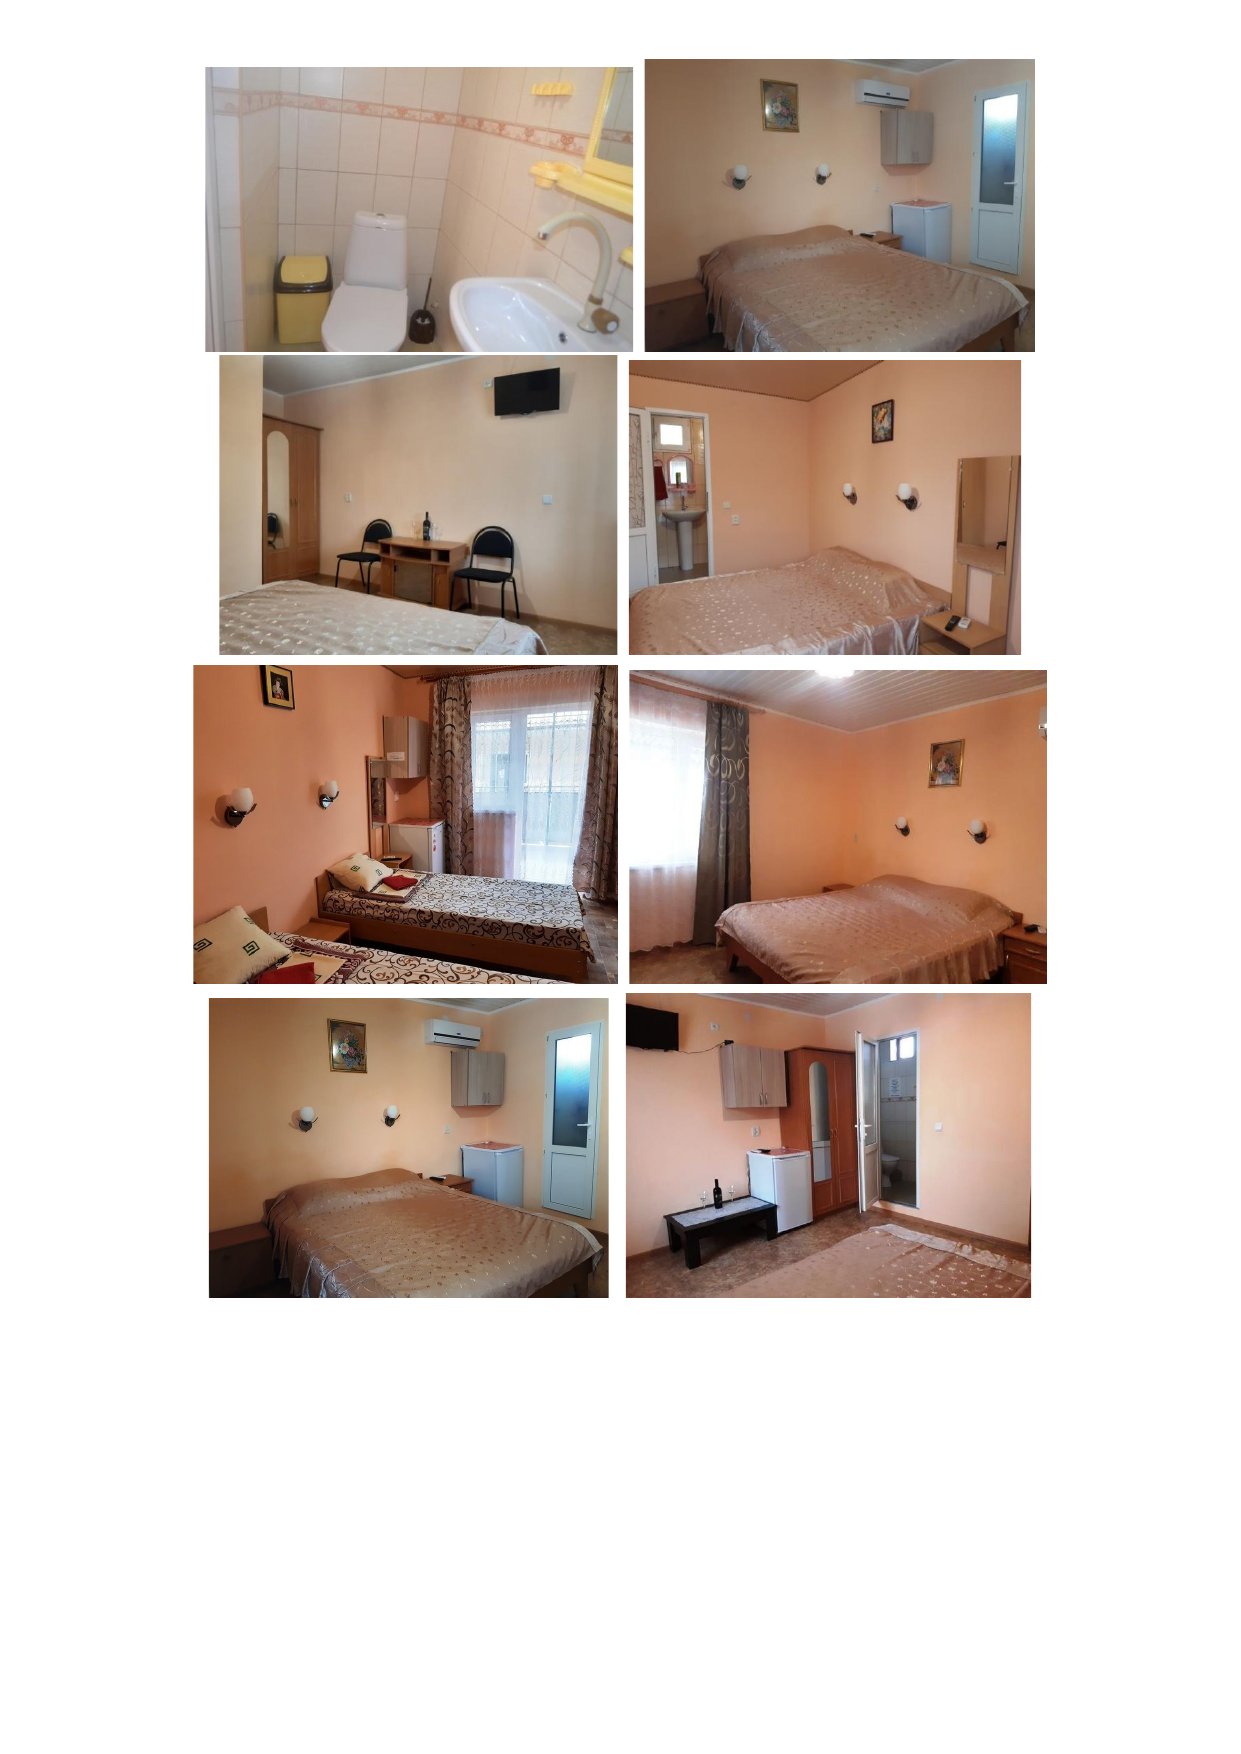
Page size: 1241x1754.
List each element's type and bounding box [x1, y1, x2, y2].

picture [625, 993, 1032, 1298]
picture [193, 665, 618, 984]
picture [208, 998, 609, 1298]
picture [644, 59, 1035, 352]
picture [628, 360, 1022, 655]
picture [629, 670, 1047, 984]
picture [205, 67, 634, 352]
picture [219, 355, 618, 655]
